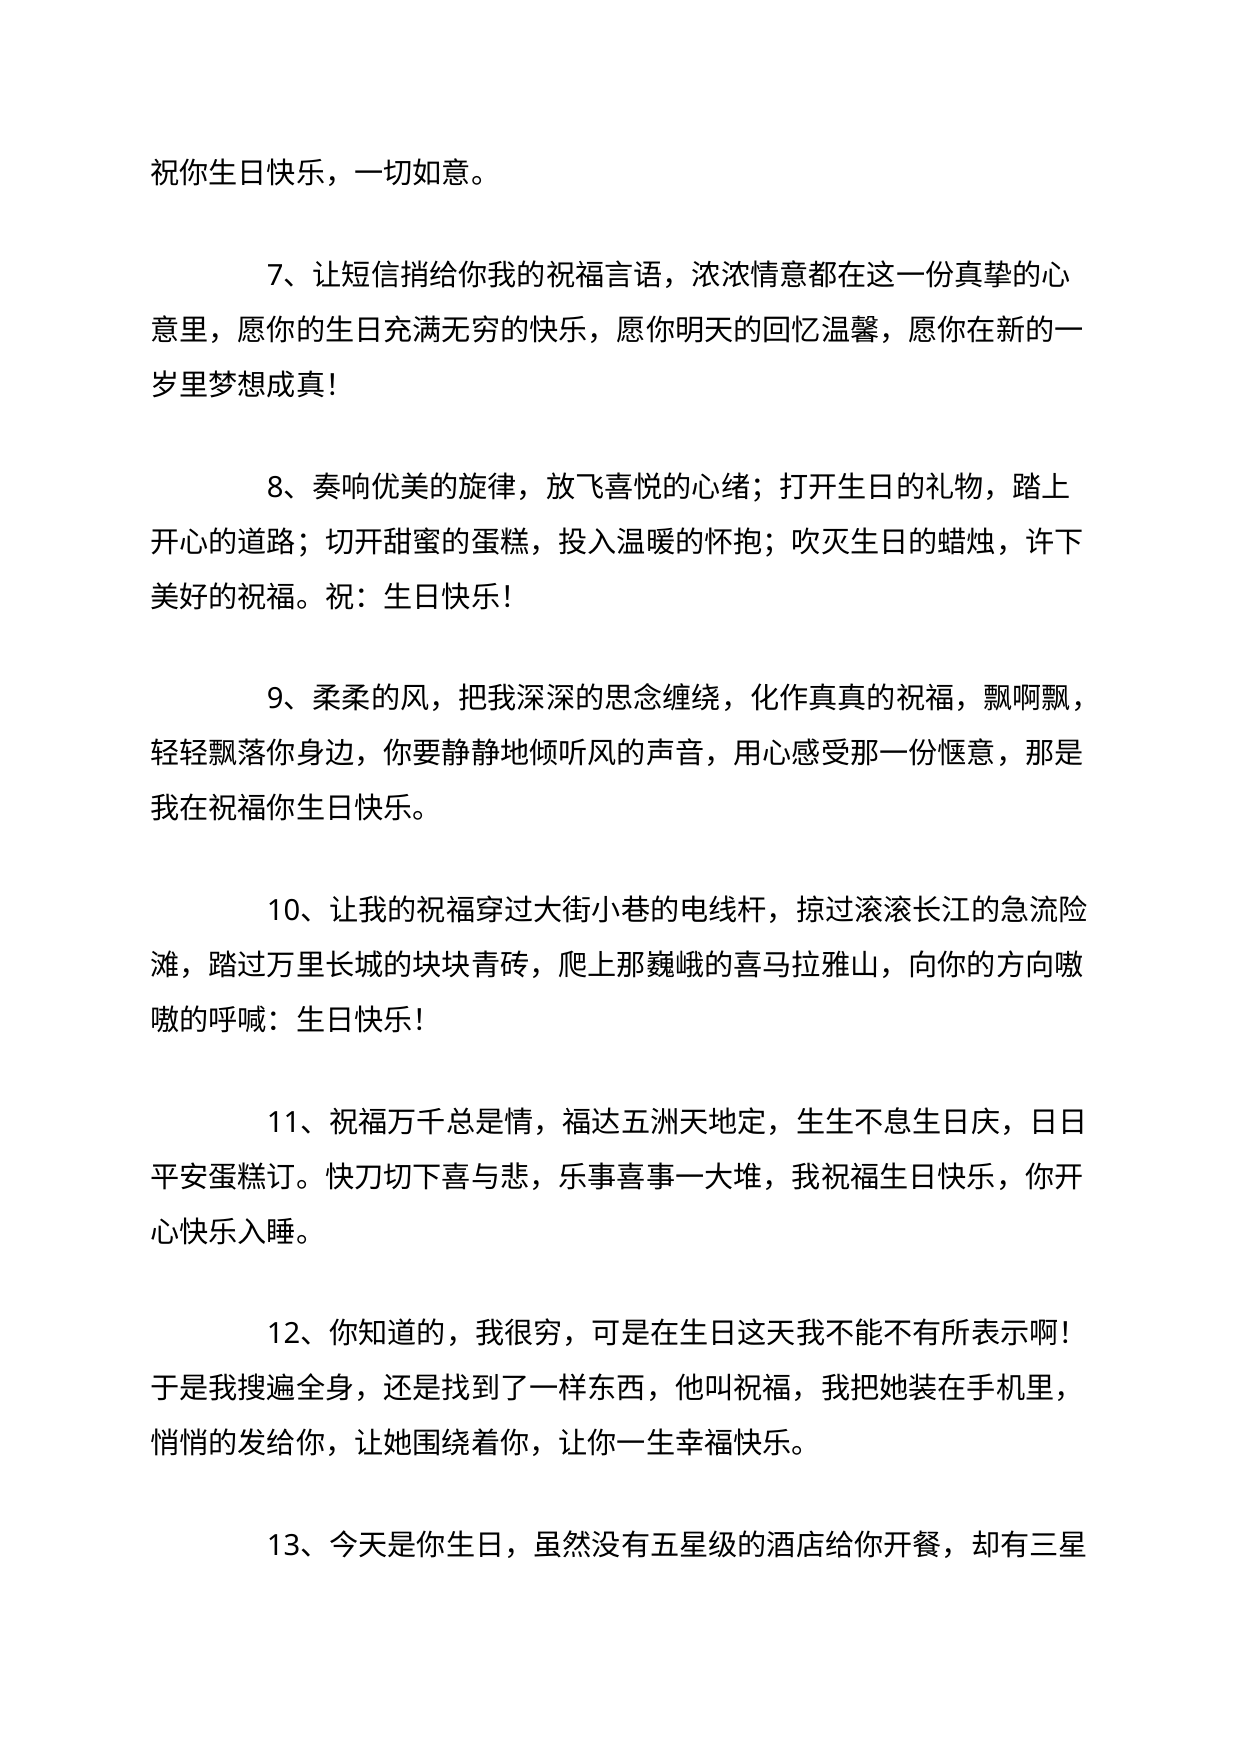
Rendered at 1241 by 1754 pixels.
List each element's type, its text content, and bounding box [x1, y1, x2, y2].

text 8、奏响优美的旋律，放飞喜悦的心绪；打开生日的礼物，踏上开心的道路；切开甜蜜的蛋糕，投入温暖的怀抱；吹灭生日的蜡烛，许下美好的祝福。祝：生日快乐！ [150, 463, 1090, 616]
text 11、祝福万千总是情，福达五洲天地定，生生不息生日庆，日日平安蛋糕订。快刀切下喜与悲，乐事喜事一大堆，我祝福生日快乐，你开心快乐入睡。 [150, 1098, 1090, 1251]
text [150, 150, 1090, 192]
text 7、让短信捎给你我的祝福言语，浓浓情意都在这一份真挚的心意里，愿你的生日充满无穷的快乐，愿你明天的回忆温馨，愿你在新的一岁里梦想成真！ [150, 252, 1090, 404]
text 9、柔柔的风，把我深深的思念缠绕，化作真真的祝福，飘啊飘，轻轻飘落你身边，你要静静地倾听风的声音，用心感受那一份惬意，那是我在祝福你生日快乐。 [150, 675, 1090, 827]
text 10、让我的祝福穿过大街小巷的电线杆，掠过滚滚长江的急流险滩，踏过万里长城的块块青砖，爬上那巍峨的喜马拉雅山，向你的方向嗷嗷的呼喊：生日快乐！ [150, 887, 1090, 1039]
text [150, 1522, 1090, 1564]
text 12、你知道的，我很穷，可是在生日这天我不能不有所表示啊！于是我搜遍全身，还是找到了一样东西，他叫祝福，我把她装在手机里，悄悄的发给你，让她围绕着你，让你一生幸福快乐。 [150, 1310, 1090, 1462]
